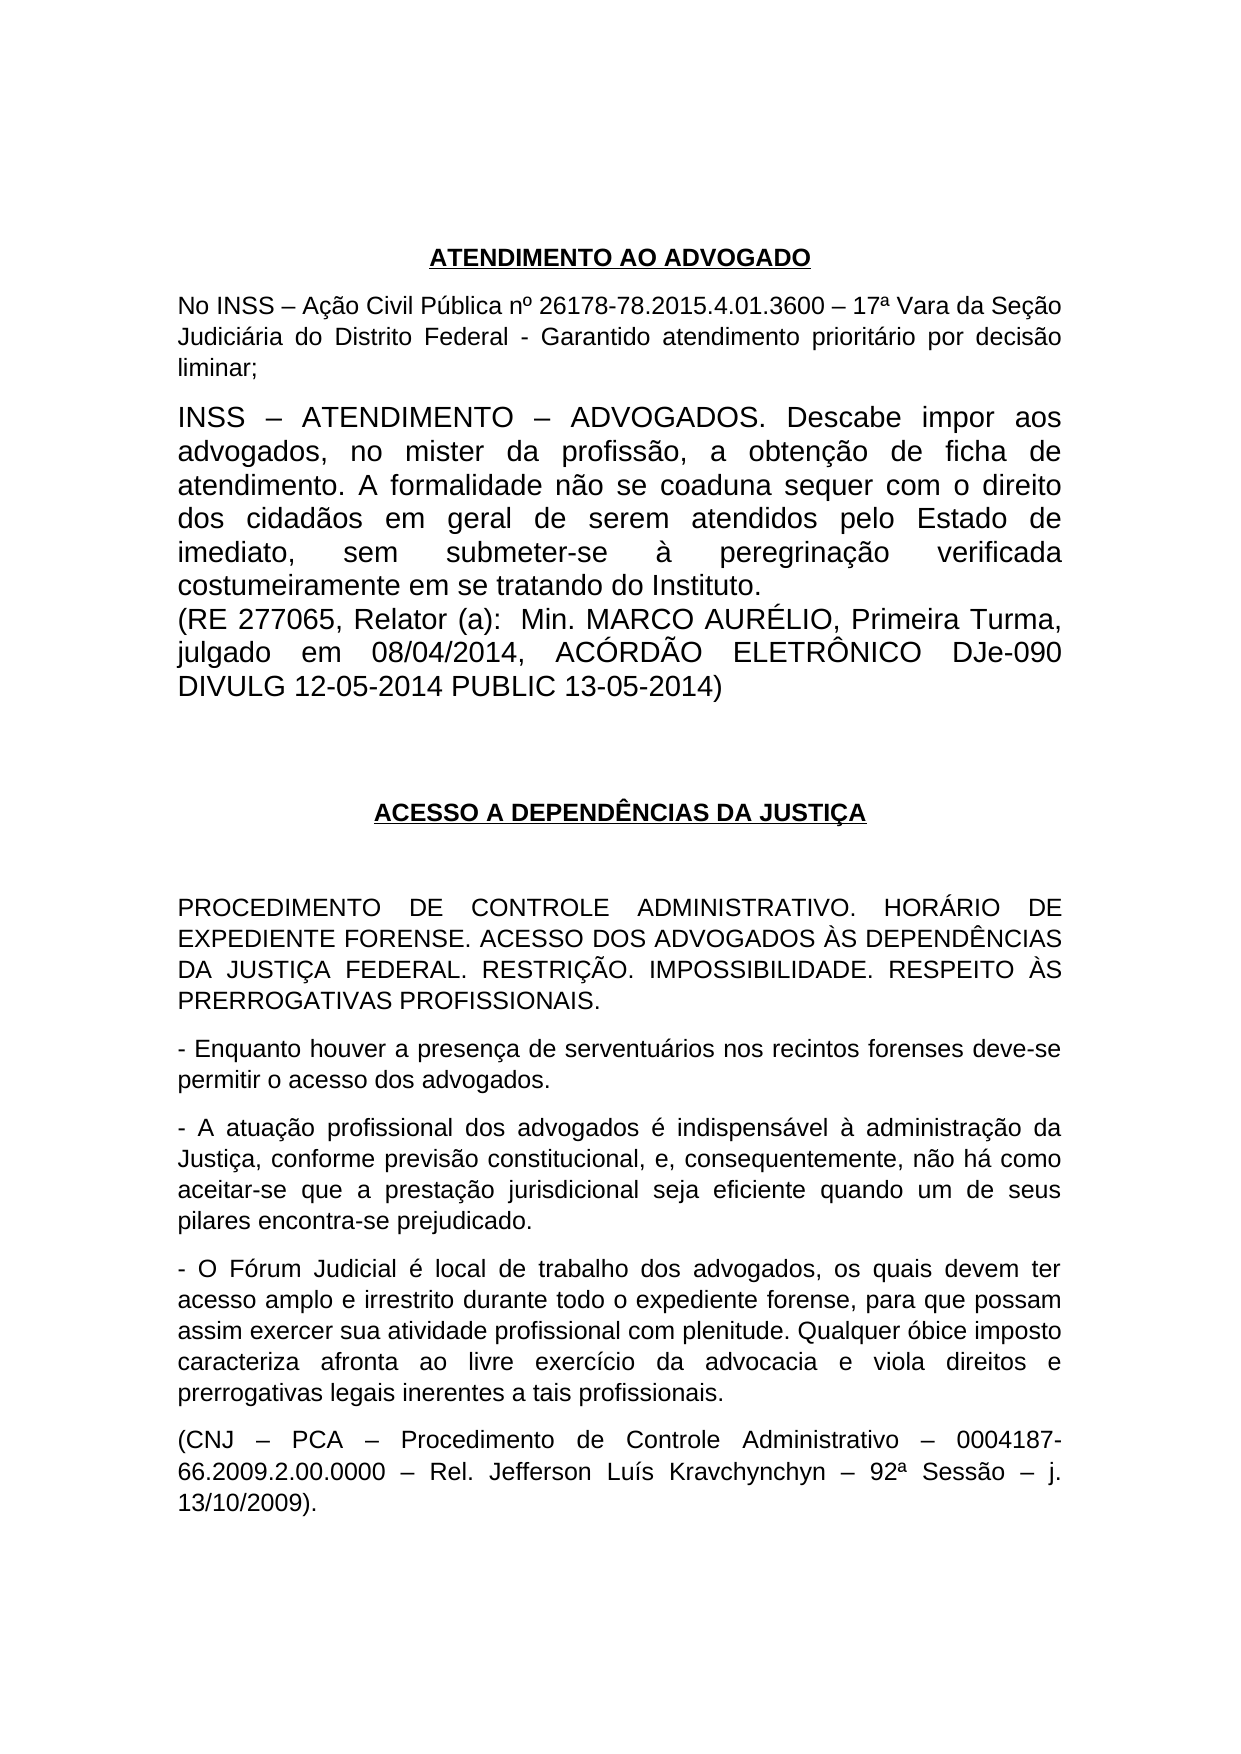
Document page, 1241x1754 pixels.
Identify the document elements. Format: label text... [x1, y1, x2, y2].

text - O Fórum Judicial é local de trabalho dos advogados, os quais devem ter acesso amplo e irrestrito durante todo o expediente forense, para que possam assim exercer sua atividade profissional com plenitude. Qualquer óbice imposto caracteriza afronta ao livre exercício da advocacia e viola direitos e prerrogativas legais inerentes a tais profissionais. [177, 1254, 1063, 1407]
text ACESSO A DEPENDÊNCIAS DA JUSTIÇA [177, 798, 1063, 827]
text (CNJ – PCA – Procedimento de Controle Administrativo – 0004187-66.2009.2.00.0000 – Rel. Jefferson Luís Kravchynchyn – 92ª Sessão – j. 13/10/2009). [177, 1426, 1063, 1516]
text INSS – ATENDIMENTO – ADVOGADOS. Descabe impor aos advogados, no mister da profissão, a obtenção de ficha de atendimento. A formalidade não se coaduna sequer com o direito dos cidadãos em geral de serem atendidos pelo Estado de imediato, sem submeter-se à peregrinação verificada costumeiramente em se tratando do Instituto. [177, 401, 1063, 602]
text - Enquanto houver a presença de serventuários nos recintos forenses deve-se permitir o acesso dos advogados. [177, 1034, 1063, 1094]
text (RE 277065, Relator (a): Min. MARCO AURÉLIO, Primeira Turma, julgado em 08/04/2014, ACÓRDÃO ELETRÔNICO DJe-090 DIVULG 12-05-2014 PUBLIC 13-05-2014) [177, 602, 1063, 702]
text PROCEDIMENTO DE CONTROLE ADMINISTRATIVO. HORÁRIO DE EXPEDIENTE FORENSE. ACESSO DOS ADVOGADOS ÀS DEPENDÊNCIAS DA JUSTIÇA FEDERAL. RESTRIÇÃO. IMPOSSIBILIDADE. RESPEITO ÀS PRERROGATIVAS PROFISSIONAIS. [177, 893, 1063, 1015]
text ATENDIMENTO AO ADVOGADO [177, 243, 1063, 272]
text No INSS – Ação Civil Pública nº 26178-78.2015.4.01.3600 – 17ª Vara da Seção Judiciária do Distrito Federal - Garantido atendimento prioritário por decisão liminar; [177, 291, 1063, 382]
text - A atuação profissional dos advogados é indispensável à administração da Justiça, conforme previsão constitucional, e, consequentemente, não há como aceitar-se que a prestação jurisdicional seja eficiente quando um de seus pilares encontra-se prejudicado. [177, 1113, 1063, 1235]
